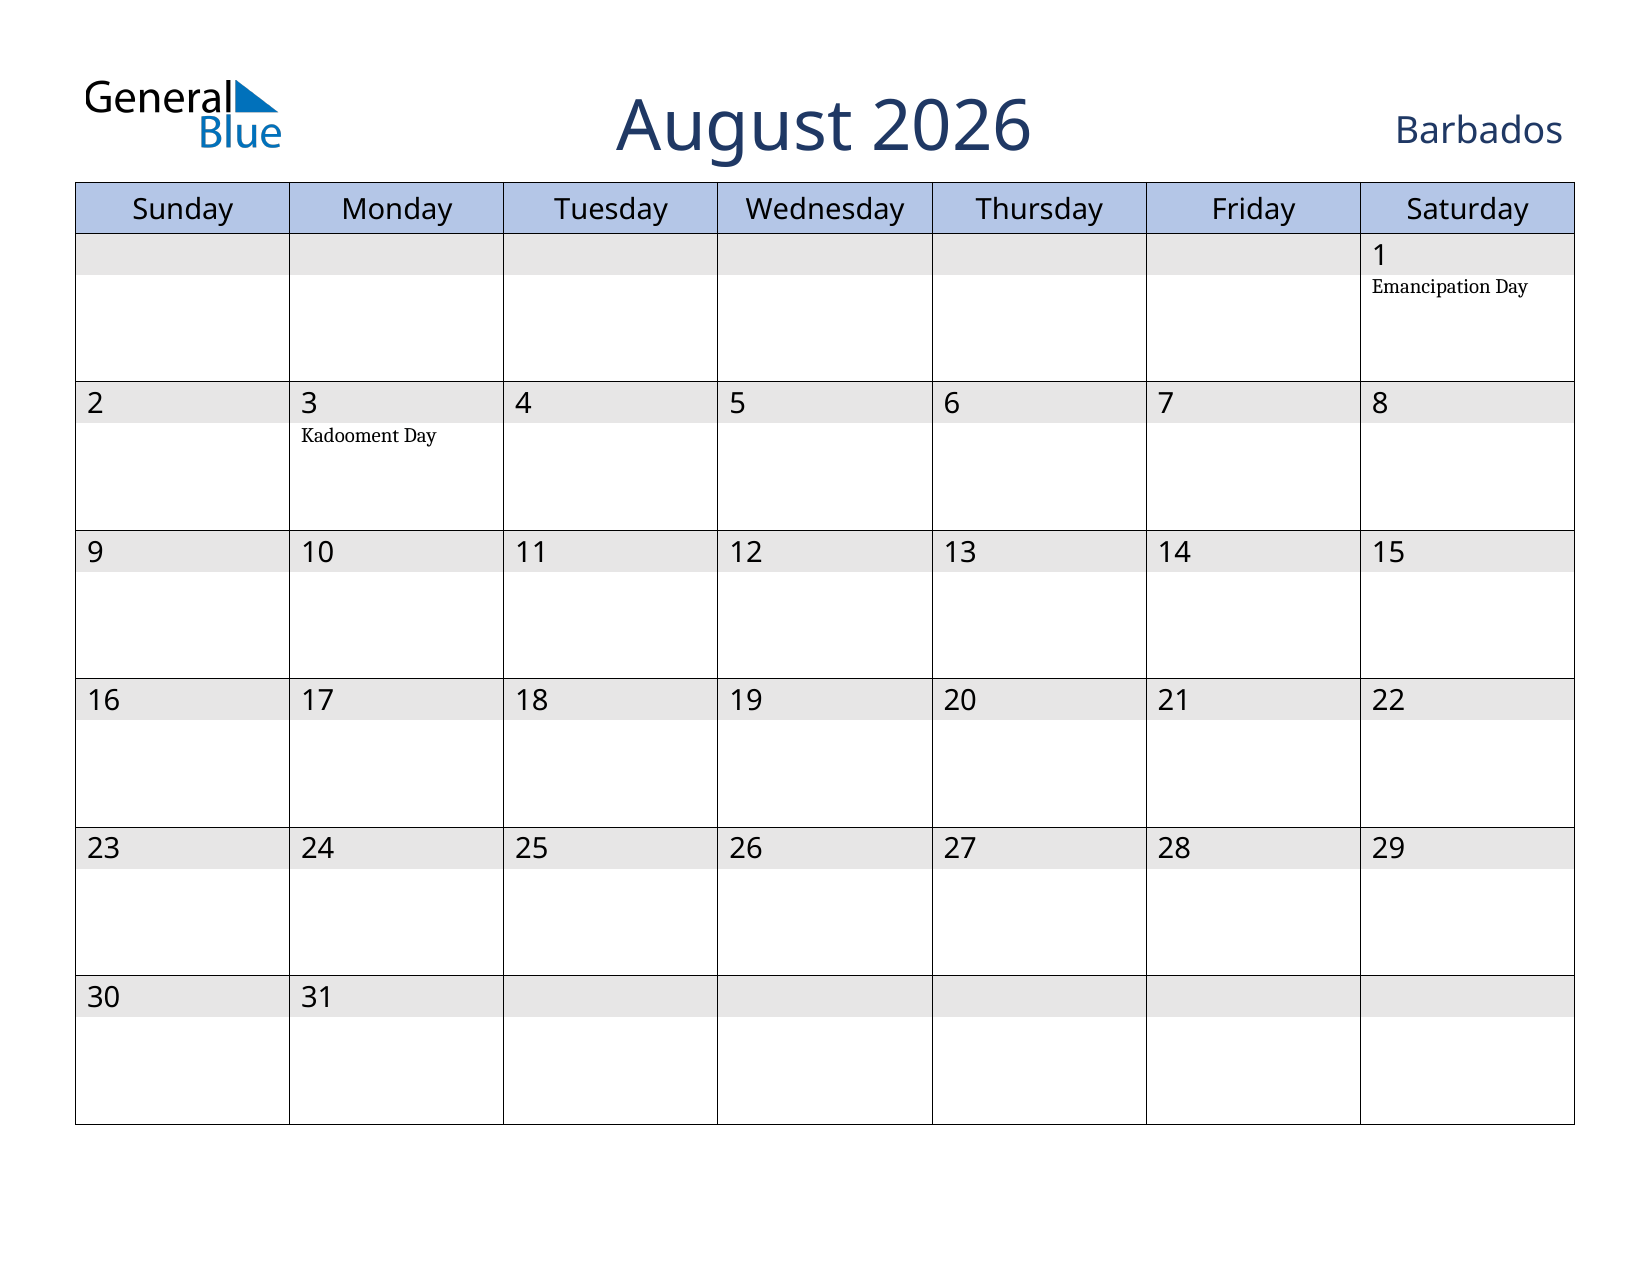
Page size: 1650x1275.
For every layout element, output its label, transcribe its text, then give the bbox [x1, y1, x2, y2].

table_cell [718, 1017, 932, 1123]
table_cell [718, 234, 932, 275]
table_cell [504, 572, 717, 678]
table_cell [1147, 423, 1360, 530]
table_cell [933, 275, 1146, 381]
table_cell [1361, 869, 1574, 975]
table_header Barbados [1146, 75, 1574, 182]
table_cell 3 [290, 382, 503, 423]
table_cell [718, 275, 932, 381]
table_cell 31 [290, 976, 503, 1017]
table_cell 12 [718, 531, 932, 572]
table_cell 5 [718, 382, 932, 423]
table_cell Saturday [1361, 183, 1574, 233]
table_cell 15 [1361, 531, 1574, 572]
table_header August 2026 [504, 75, 1146, 182]
table_cell 16 [76, 679, 289, 720]
table_cell 17 [290, 679, 503, 720]
table_cell [290, 869, 503, 975]
table_cell [933, 1017, 1146, 1123]
table_cell 23 [76, 828, 289, 869]
table_cell [1147, 976, 1360, 1017]
table_cell [1361, 423, 1574, 530]
table_cell [933, 423, 1146, 530]
table_cell [1147, 720, 1360, 827]
table_cell 10 [290, 531, 503, 572]
table_cell [76, 275, 289, 381]
table_cell [504, 234, 717, 275]
table_cell [933, 572, 1146, 678]
table_cell 13 [933, 531, 1146, 572]
table_cell [1361, 1017, 1574, 1123]
table_cell [933, 976, 1146, 1017]
table_cell [933, 720, 1146, 827]
table_cell Emancipation Day [1361, 275, 1574, 381]
table_cell 26 [718, 828, 932, 869]
table_cell Kadooment Day [290, 423, 503, 530]
table_cell [1147, 234, 1360, 275]
table_cell Tuesday [504, 183, 717, 233]
table_header [76, 75, 503, 182]
table_cell [504, 869, 717, 975]
table_cell 28 [1147, 828, 1360, 869]
table_cell 11 [504, 531, 717, 572]
table_cell 2 [76, 382, 289, 423]
table_cell [1147, 869, 1360, 975]
table_cell [1361, 720, 1574, 827]
table_cell 9 [76, 531, 289, 572]
table_cell [1147, 275, 1360, 381]
table_cell [290, 234, 503, 275]
table_cell [718, 423, 932, 530]
table_cell Sunday [76, 183, 289, 233]
table_cell 19 [718, 679, 932, 720]
table_cell [1361, 572, 1574, 678]
table_cell [933, 234, 1146, 275]
picture [86, 80, 281, 148]
table_cell Thursday [933, 183, 1146, 233]
table_cell 24 [290, 828, 503, 869]
table_cell [290, 1017, 503, 1123]
table_cell 14 [1147, 531, 1360, 572]
table_cell 6 [933, 382, 1146, 423]
table_cell [1147, 1017, 1360, 1123]
table_cell 7 [1147, 382, 1360, 423]
table_cell 20 [933, 679, 1146, 720]
table_cell [504, 1017, 717, 1123]
table_cell 21 [1147, 679, 1360, 720]
table_cell [718, 572, 932, 678]
table_cell [718, 720, 932, 827]
table_cell 1 [1361, 234, 1574, 275]
table_cell [933, 869, 1146, 975]
table_cell 22 [1361, 679, 1574, 720]
table_cell Monday [290, 183, 503, 233]
table_cell [504, 423, 717, 530]
table_cell 27 [933, 828, 1146, 869]
table_cell [76, 423, 289, 530]
table_cell [290, 275, 503, 381]
table_cell [504, 976, 717, 1017]
table_cell [290, 572, 503, 678]
table_cell [76, 234, 289, 275]
table_cell [76, 720, 289, 827]
table_cell [1361, 976, 1574, 1017]
table_cell [76, 572, 289, 678]
table_cell [504, 275, 717, 381]
table_cell [76, 869, 289, 975]
table_cell Wednesday [718, 183, 932, 233]
table_cell [504, 720, 717, 827]
table_cell [1147, 572, 1360, 678]
table_cell 18 [504, 679, 717, 720]
table_cell 29 [1361, 828, 1574, 869]
table_cell [718, 869, 932, 975]
table_cell 25 [504, 828, 717, 869]
table_cell [290, 720, 503, 827]
table_cell 8 [1361, 382, 1574, 423]
table_cell Friday [1147, 183, 1360, 233]
table_cell 4 [504, 382, 717, 423]
table_cell [76, 1017, 289, 1123]
table_cell [718, 976, 932, 1017]
table_cell 30 [76, 976, 289, 1017]
